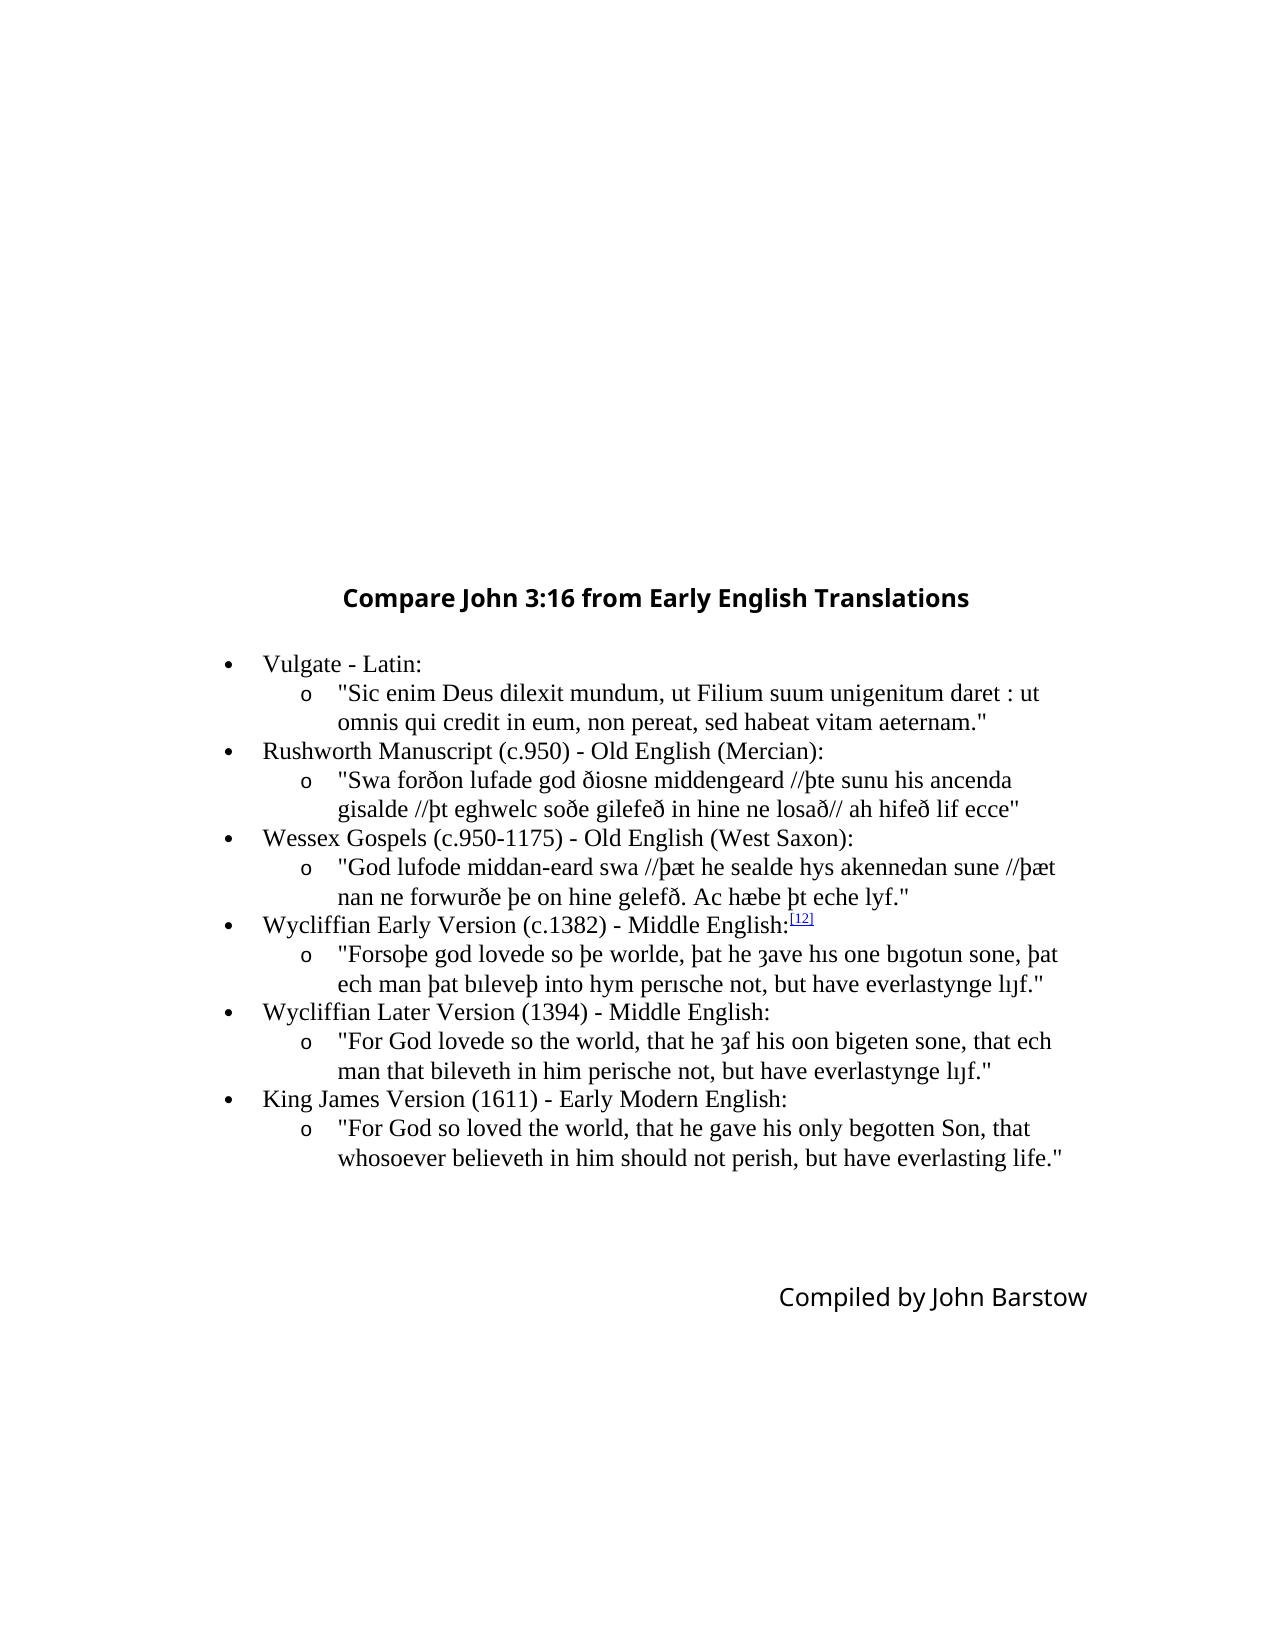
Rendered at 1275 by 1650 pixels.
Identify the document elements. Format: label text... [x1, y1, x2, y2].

list Wycliffian Later Version (1394) - Middle English: [225, 997, 1087, 1026]
list King James Version (1611) - Early Modern English: [225, 1084, 1087, 1113]
list "God lufode middan-eard swa //þæt he sealde hys akennedan sune //þæt nan ne forwurðe þe on hine gelefð. Ac hæbe þt eche lyf." [300, 852, 1087, 910]
list Vulgate - Latin: [225, 649, 1087, 678]
list Rushworth Manuscript (c.950) - Old English (Mercian): [225, 736, 1087, 765]
list "Sic enim Deus dilexit mundum, ut Filium suum unigenitum daret : ut omnis qui credit in eum, non pereat, sed habeat vitam aeternam." [300, 678, 1087, 736]
list "For God lovede so the world, that he ȝaf his oon bigeten sone, that ech man that bileveth in him perische not, but have everlastynge lıȷf." [300, 1026, 1087, 1084]
list "For God so loved the world, that he gave his only begotten Son, that whosoever believeth in him should not perish, but have everlasting life." [300, 1113, 1087, 1172]
text Compiled by John Barstow [225, 1279, 1087, 1313]
list "Forsoþe god lovede so þe worlde, þat he ȝave hıs one bıgotun sone, þat ech man þat bıleveþ into hym perısche not, but have everlastynge lıȷf." [300, 939, 1087, 997]
text Compare John 3:16 from Early English Translations [225, 581, 1087, 615]
list "Swa forðon lufade god ðiosne middengeard //þte sunu his ancenda gisalde //þt eghwelc soðe gilefeð in hine ne losað// ah hifeð lif ecce" [300, 765, 1087, 823]
list Wessex Gospels (c.950-1175) - Old English (West Saxon): [225, 823, 1087, 852]
list Wycliffian Early Version (c.1382) - Middle English:[12] [225, 910, 1087, 939]
